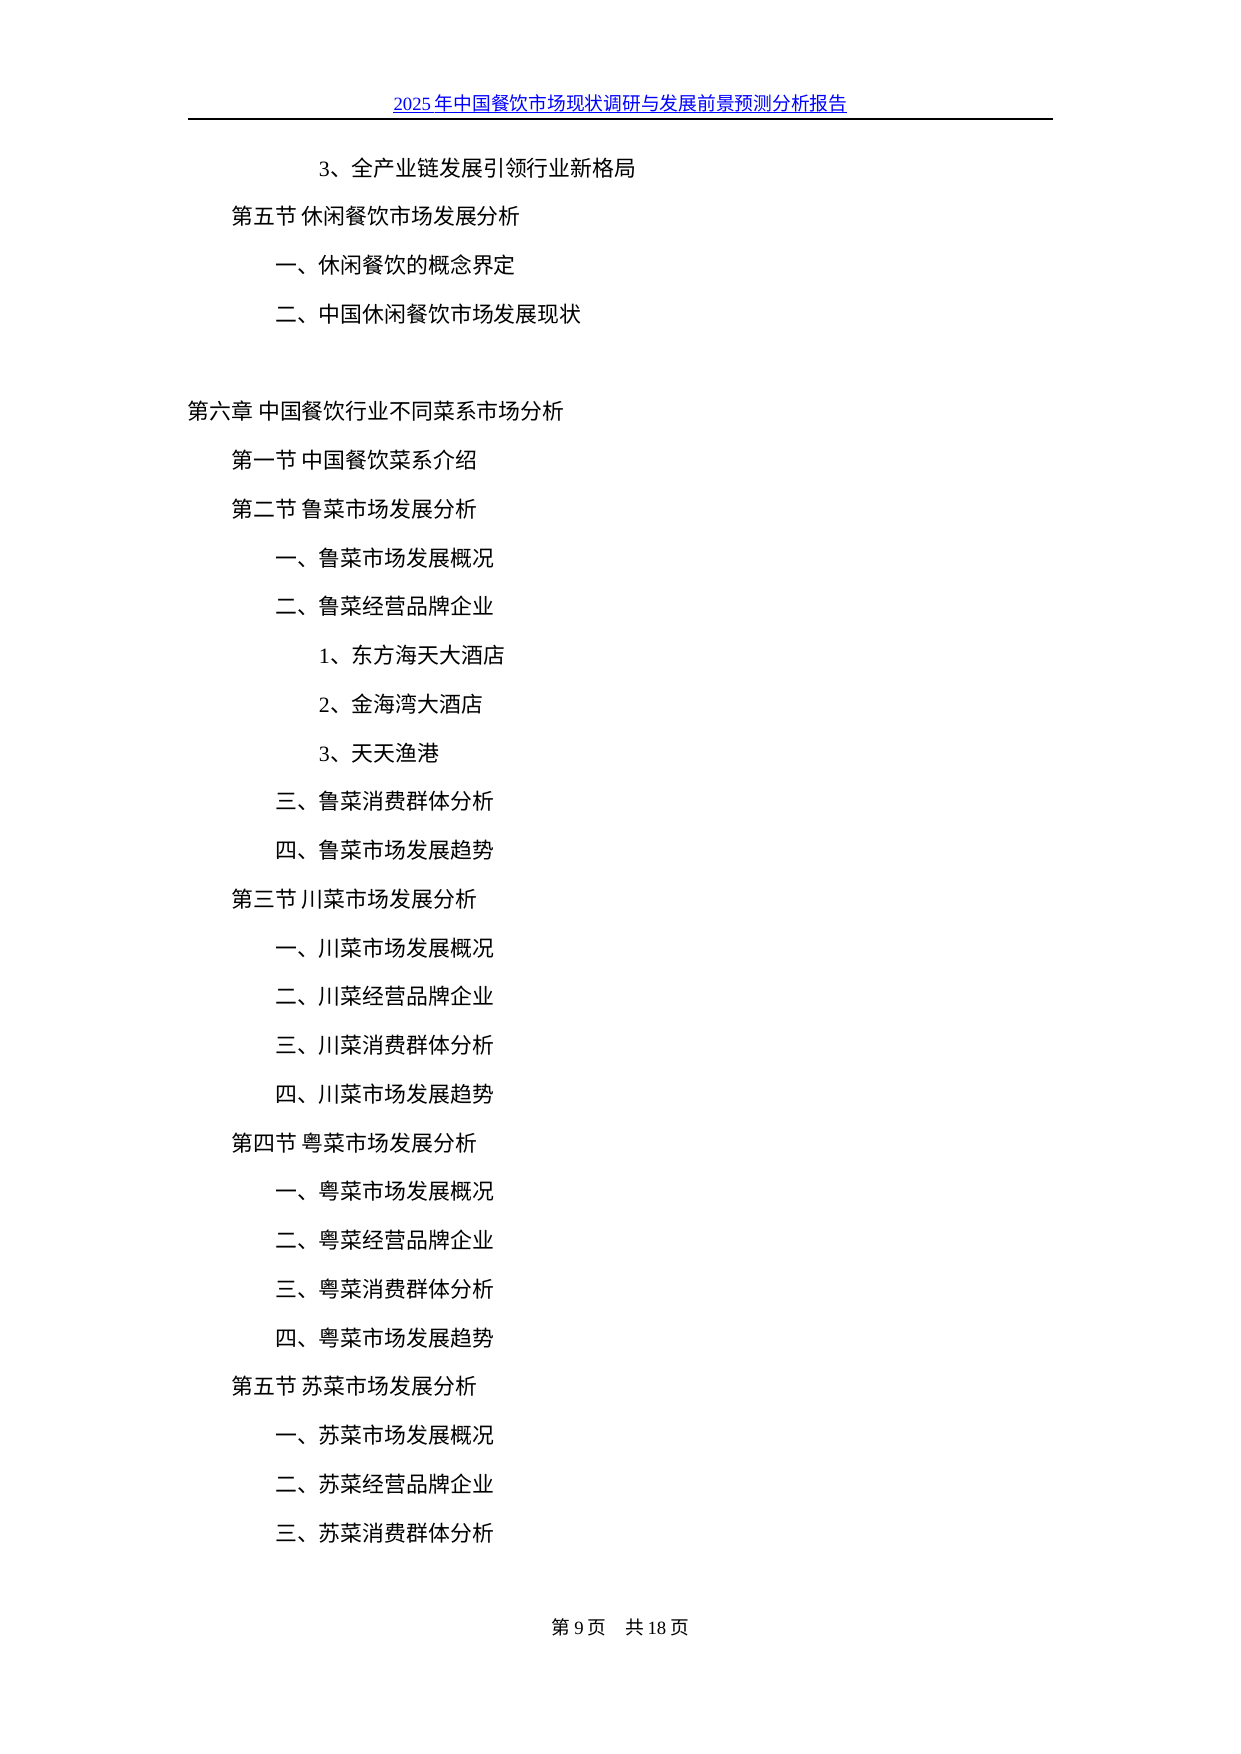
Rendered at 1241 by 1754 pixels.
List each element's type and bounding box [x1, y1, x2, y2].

text [187, 150, 1053, 1548]
